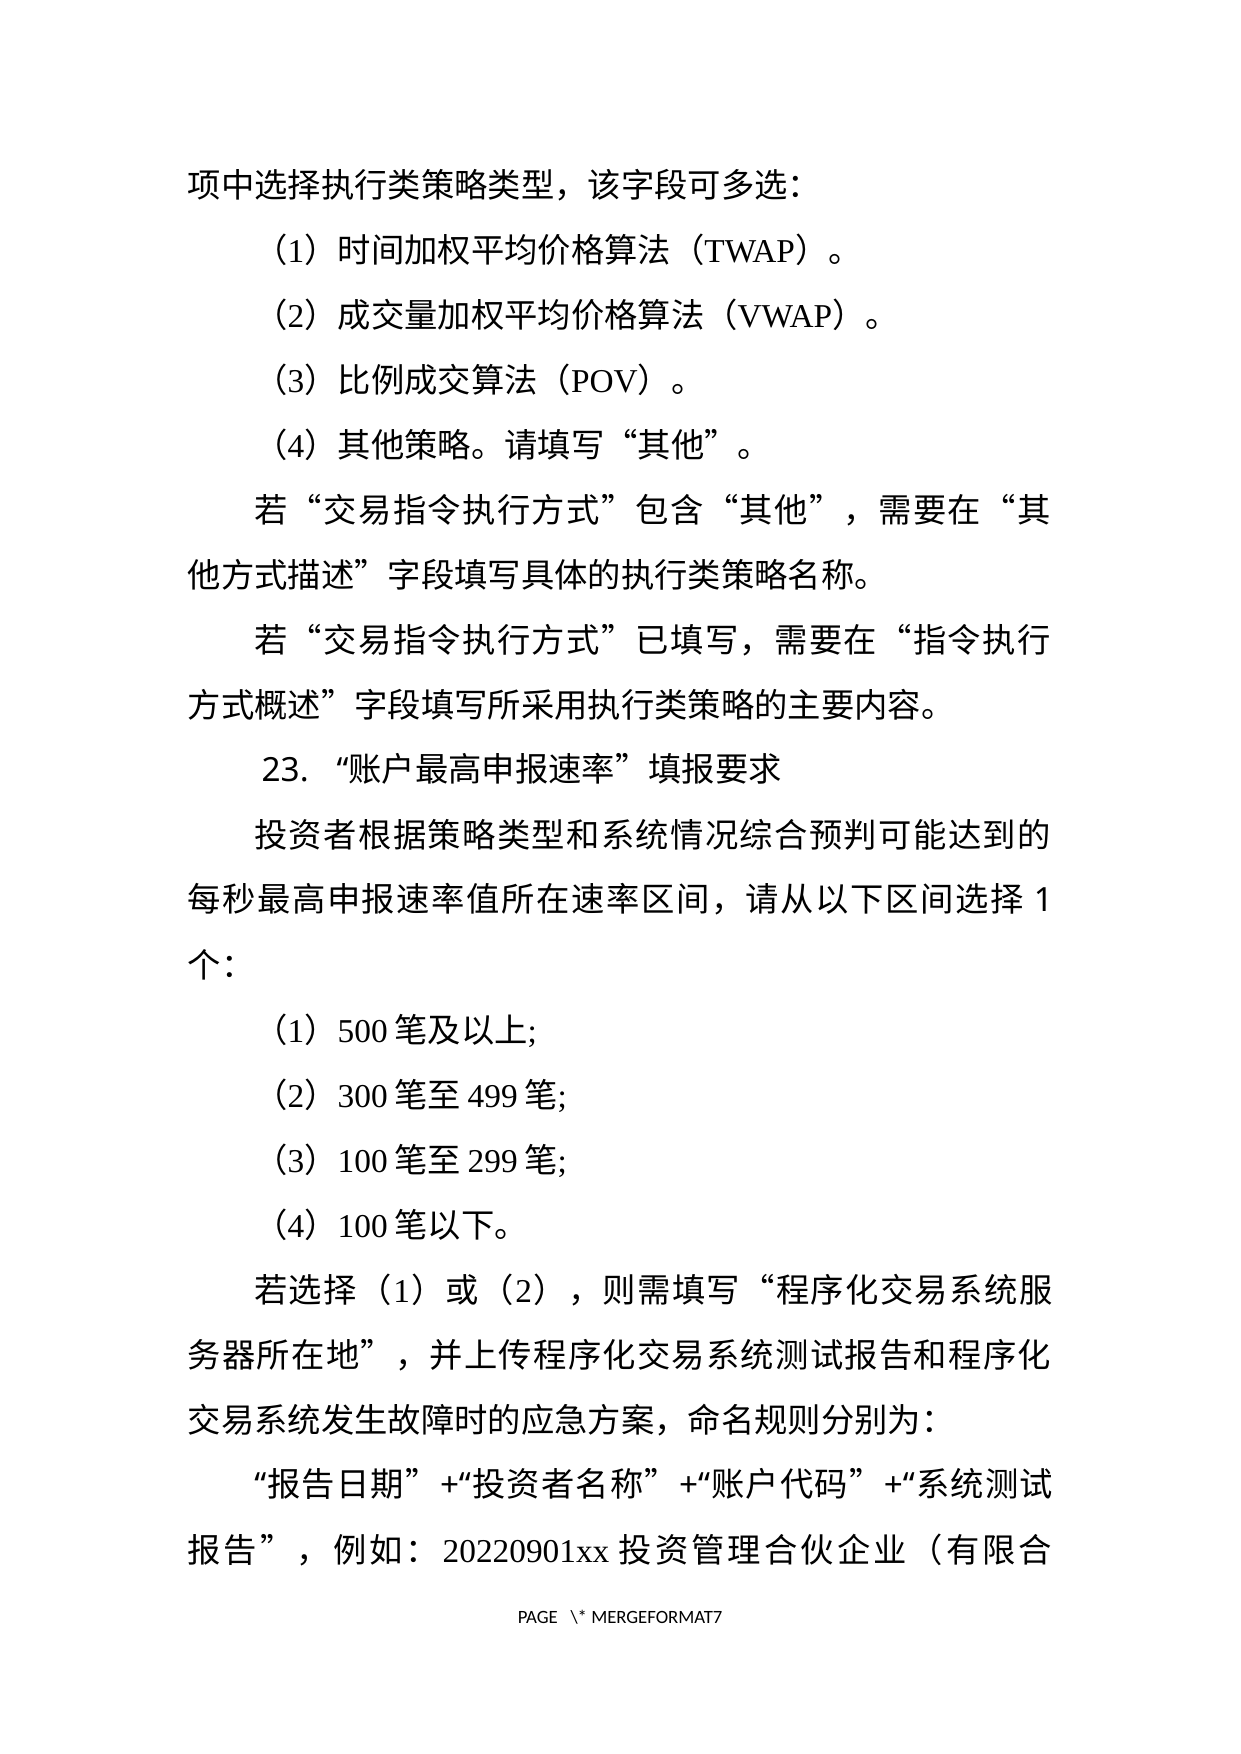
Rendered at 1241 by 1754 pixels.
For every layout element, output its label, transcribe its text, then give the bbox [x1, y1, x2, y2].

text （2）成交量加权平均价格算法（VWAP）。 [187, 280, 1053, 345]
text （2）300笔至499笔; [187, 1060, 1053, 1125]
text 投资者根据策略类型和系统情况综合预判可能达到的每秒最高申报速率值所在速率区间，请从以下区间选择1个： [187, 800, 1053, 995]
text （1）时间加权平均价格算法（TWAP）。 [187, 215, 1053, 280]
text 若选择（1）或（2），则需填写“程序化交易系统服务器所在地”，并上传程序化交易系统测试报告和程序化交易系统发生故障时的应急方案，命名规则分别为： [187, 1255, 1053, 1450]
text （4）100笔以下。 [187, 1190, 1053, 1255]
list “账户最高申报速率”填报要求 [261, 735, 1053, 800]
text 若“交易指令执行方式”已填写，需要在“指令执行方式概述”字段填写所采用执行类策略的主要内容。 [187, 605, 1053, 735]
text 若“交易指令执行方式”包含“其他”，需要在“其他方式描述”字段填写具体的执行类策略名称。 [187, 475, 1053, 605]
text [187, 1450, 1053, 1580]
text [187, 150, 1053, 215]
text （4）其他策略。请填写“其他”。 [187, 410, 1053, 475]
text （3）100笔至299笔; [187, 1125, 1053, 1190]
text （3）比例成交算法（POV）。 [187, 345, 1053, 410]
text （1）500笔及以上; [187, 995, 1053, 1060]
